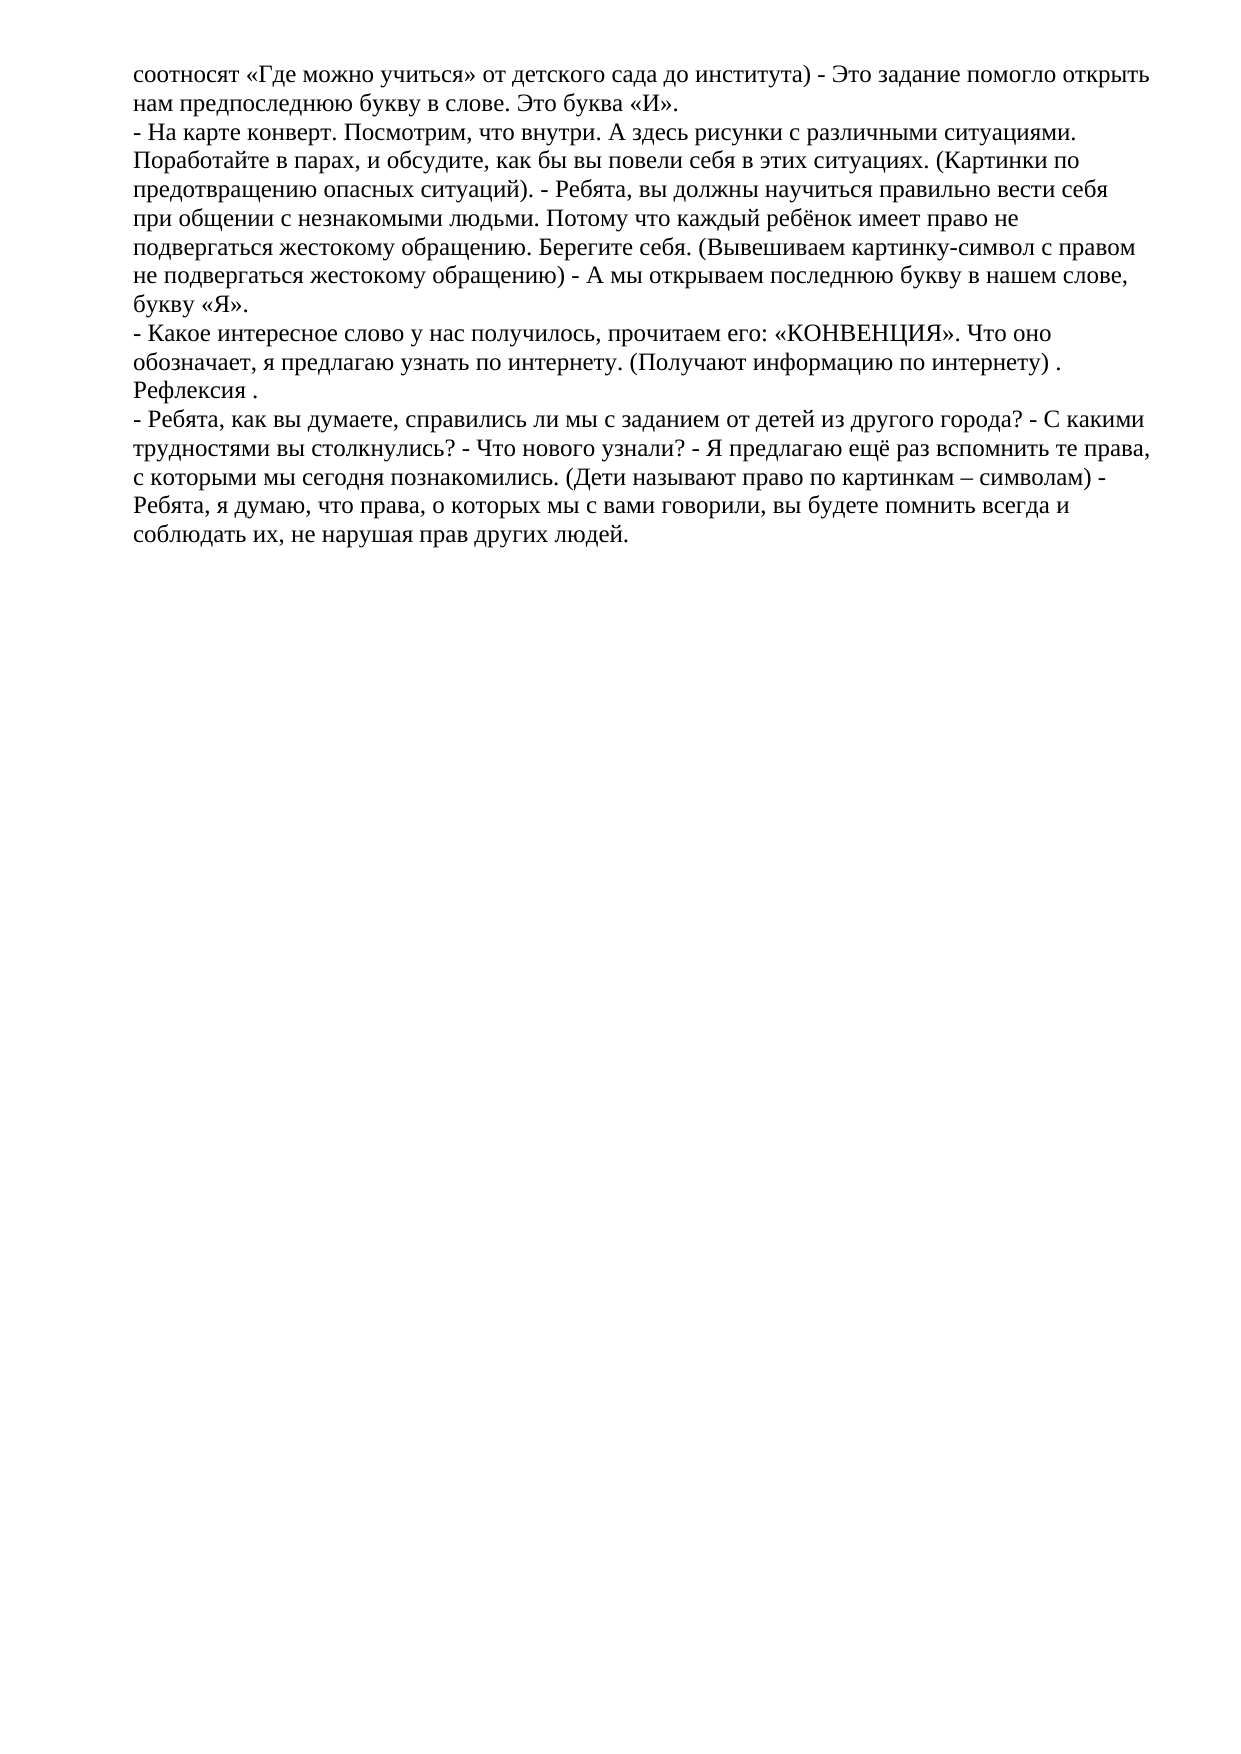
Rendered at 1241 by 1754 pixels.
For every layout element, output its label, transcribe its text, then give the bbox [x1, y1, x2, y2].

text - На карте конверт. Посмотрим, что внутри. А здесь рисунки с различными ситуациями. Поработайте в парах, и обсудите, как бы вы повели себя в этих ситуациях. (Картинки по предотвращению опасных ситуаций). - Ребята, вы должны научиться правильно вести себя при общении с незнакомыми людьми. Потому что каждый ребёнок имеет право не подвергаться жестокому обращению. Берегите себя. (Вывешиваем картинку-символ с правом не подвергаться жестокому обращению) - А мы открываем последнюю букву в нашем слове, букву «Я». [133, 117, 1152, 318]
text - Ребята, как вы думаете, справились ли мы с заданием от детей из другого города? - С какими трудностями вы столкнулись? - Что нового узнали? - Я предлагаю ещё раз вспомнить те права, с которыми мы сегодня познакомились. (Дети называют право по картинкам – символам) - Ребята, я думаю, что права, о которых мы с вами говорили, вы будете помнить всегда и соблюдать их, не нарушая прав других людей. [133, 404, 1152, 548]
text - Какое интересное слово у нас получилось, прочитаем его: «КОНВЕНЦИЯ». Что оно обозначает, я предлагаю узнать по интернету. (Получают информацию по интернету) . [133, 318, 1152, 375]
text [133, 59, 1152, 117]
text Рефлексия . [133, 375, 1152, 404]
